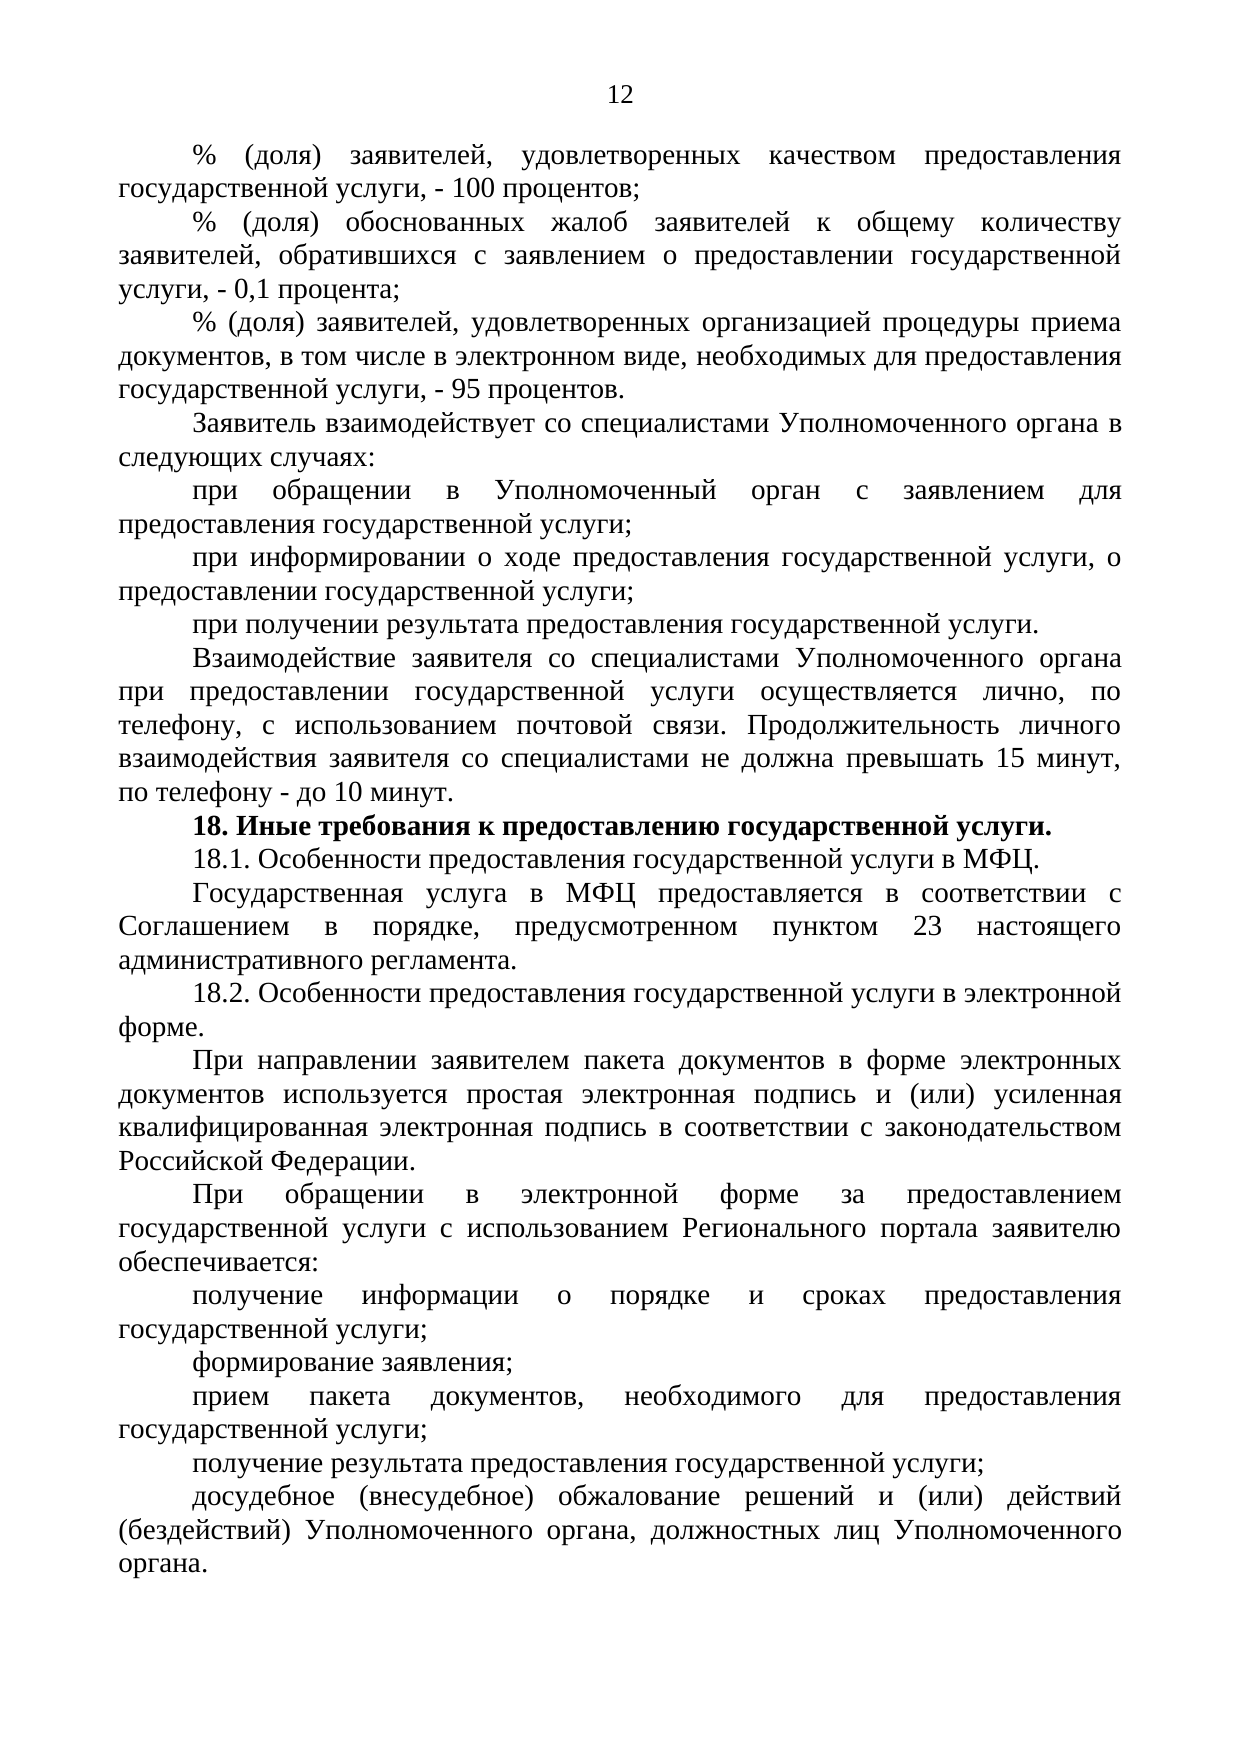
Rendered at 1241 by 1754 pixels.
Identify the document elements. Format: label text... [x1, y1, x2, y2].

text получение результата предоставления государственной услуги; [118, 1445, 1122, 1478]
text Взаимодействие заявителя со специалистами Уполномоченного органа при предоставлении государственной услуги осуществляется лично, по телефону, с использованием почтовой связи. Продолжительность личного взаимодействия заявителя со специалистами не должна превышать 15 минут, по телефону - до 10 минут. [118, 640, 1122, 808]
text % (доля) обоснованных жалоб заявителей к общему количеству заявителей, обратившихся с заявлением о предоставлении государственной услуги, - 0,1 процента; [118, 204, 1122, 304]
text прием пакета документов, необходимого для предоставления государственной услуги; [118, 1378, 1122, 1445]
text при обращении в Уполномоченный орган с заявлением для предоставления государственной услуги; [118, 472, 1122, 539]
text формирование заявления; [118, 1344, 1122, 1378]
text при информировании о ходе предоставления государственной услуги, о предоставлении государственной услуги; [118, 539, 1122, 606]
text При обращении в электронной форме за предоставлением государственной услуги с использованием Регионального портала заявителю обеспечивается: [118, 1177, 1122, 1277]
text получение информации о порядке и сроках предоставления государственной услуги; [118, 1277, 1122, 1344]
text При направлении заявителем пакета документов в форме электронных документов используется простая электронная подпись и (или) усиленная квалифицированная электронная подпись в соответствии с законодательством Российской Федерации. [118, 1042, 1122, 1177]
text 18.1. Особенности предоставления государственной услуги в МФЦ. [118, 841, 1122, 875]
text % (доля) заявителей, удовлетворенных качеством предоставления государственной услуги, - 100 процентов; [118, 137, 1122, 204]
text досудебное (внесудебное) обжалование решений и (или) действий (бездействий) Уполномоченного органа, должностных лиц Уполномоченного органа. [118, 1478, 1122, 1579]
text Государственная услуга в МФЦ предоставляется в соответствии с Соглашением в порядке, предусмотренном пунктом 23 настоящего административного регламента. [118, 875, 1122, 975]
text Заявитель взаимодействует со специалистами Уполномоченного органа в следующих случаях: [118, 405, 1122, 472]
text % (доля) заявителей, удовлетворенных организацией процедуры приема документов, в том числе в электронном виде, необходимых для предоставления государственной услуги, - 95 процентов. [118, 304, 1122, 405]
text 18.2. Особенности предоставления государственной услуги в электронной форме. [118, 975, 1122, 1042]
text при получении результата предоставления государственной услуги. [118, 606, 1122, 640]
text 18. Иные требования к предоставлению государственной услуги. [118, 808, 1122, 841]
